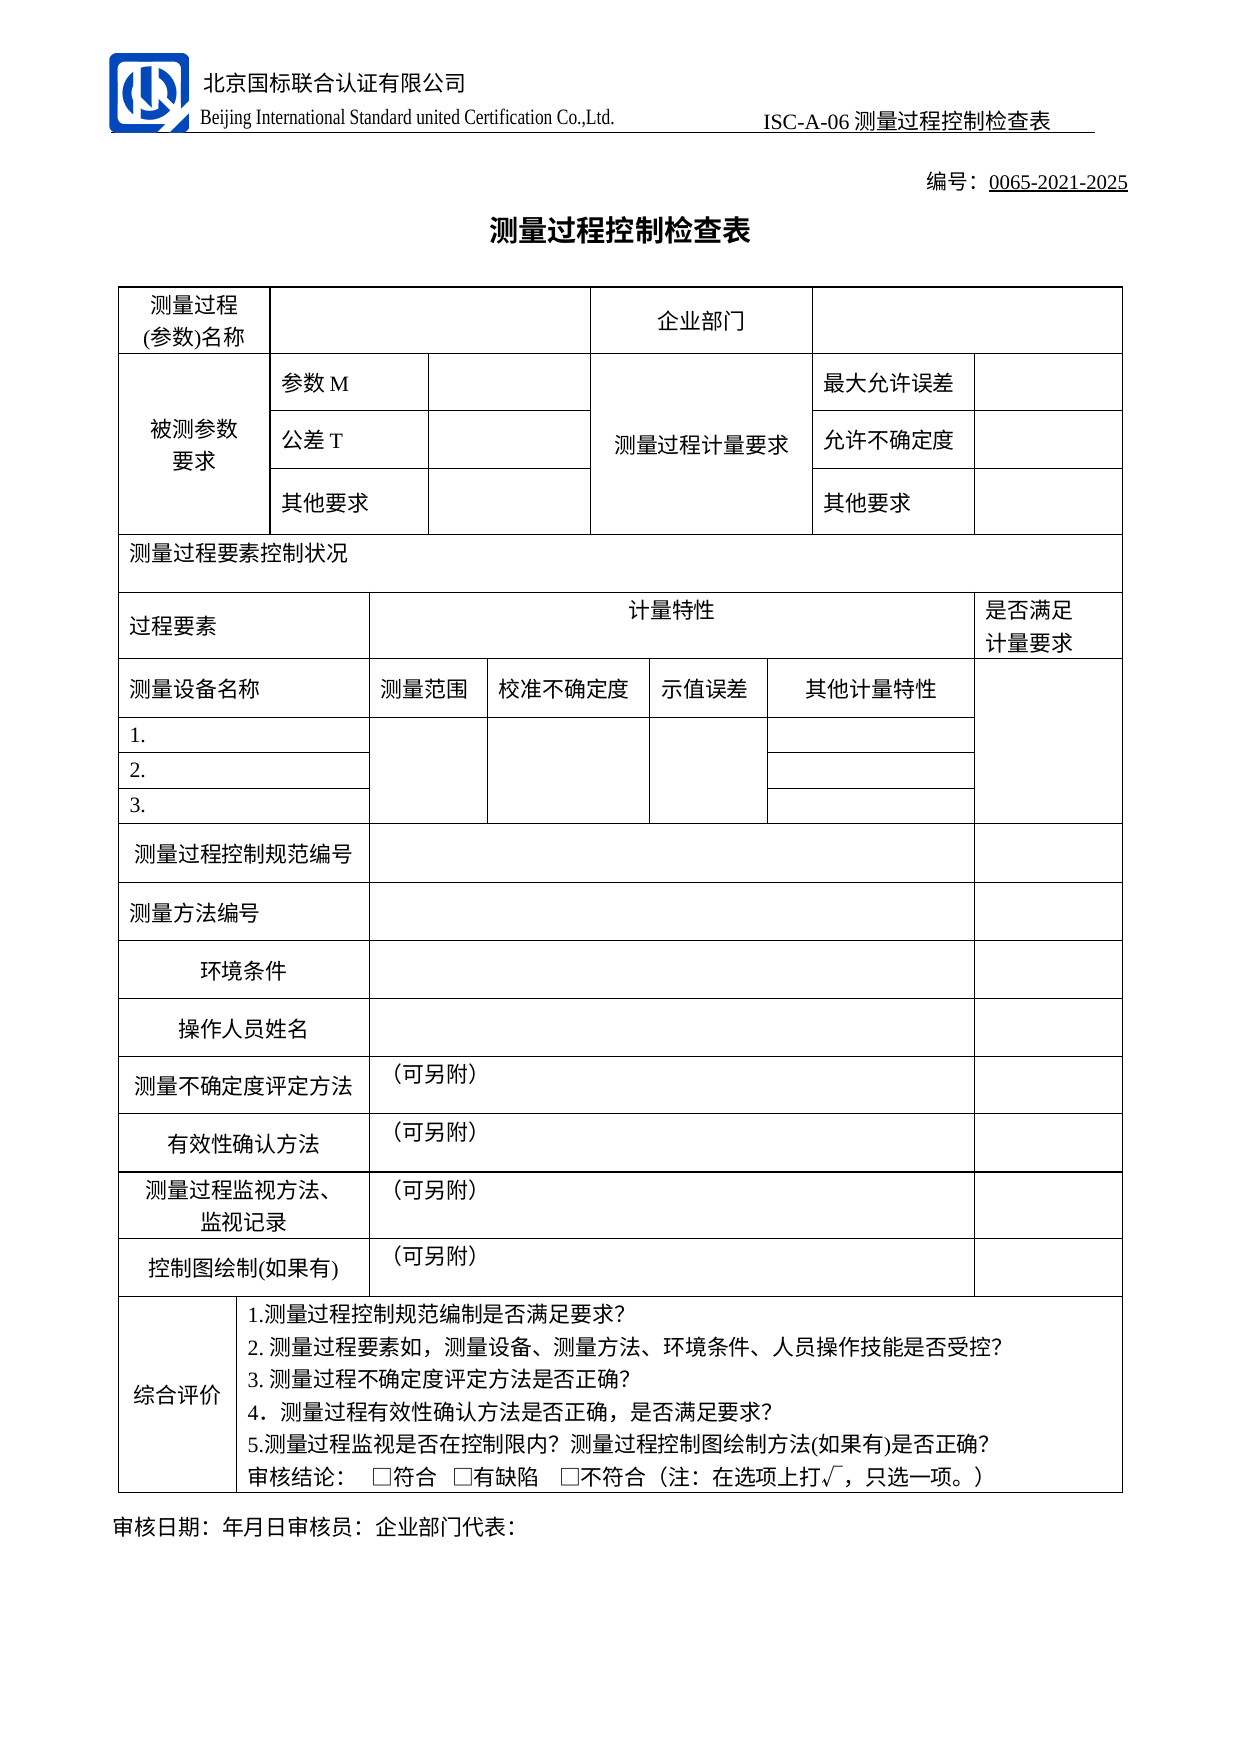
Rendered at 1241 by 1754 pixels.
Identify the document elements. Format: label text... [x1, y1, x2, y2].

table_cell [768, 718, 974, 752]
table_cell [975, 469, 1122, 534]
table_cell [975, 999, 1122, 1056]
table_cell 被测参数 要求 [119, 354, 269, 534]
table_cell 其他计量特性 [768, 659, 974, 717]
table_header [271, 288, 590, 352]
table_cell 2. [119, 753, 369, 788]
table_cell [975, 883, 1122, 940]
table_cell [370, 883, 974, 940]
table_cell [975, 1239, 1122, 1296]
table_cell （可另附） [370, 1114, 974, 1171]
table_cell 最大允许误差 [813, 354, 974, 410]
table_cell 测量过程计量要求 [591, 354, 812, 534]
table_cell [768, 753, 974, 788]
table_cell 计量特性 [370, 593, 974, 658]
table_cell 是否满足 计量要求 [975, 593, 1122, 658]
table_cell [768, 789, 974, 823]
table_cell [370, 999, 974, 1056]
table_cell 环境条件 [119, 941, 369, 998]
table_cell [370, 824, 974, 882]
table_cell 示值误差 [650, 659, 767, 717]
table_cell [975, 354, 1122, 410]
table_cell [975, 1173, 1122, 1237]
table_cell 测量不确定度评定方法 [119, 1057, 369, 1113]
table_cell [429, 411, 590, 468]
table_cell 3. [119, 789, 369, 823]
table_cell 1.测量过程控制规范编制是否满足要求？ 2. 测量过程要素如，测量设备、测量方法、环境条件、人员操作技能是否受控？ 3. 测量过程不确定度评定方法是否正确？ 4．测量过程有效性确认方法是否正确，是否满足要求？ 5.测量过程监视是否在控制限内？测量过程控制图绘制方法(如果有)是否正确？ 审核结论： □符合 □有缺陷 □不符合（注：在选项上打√，只选一项。） [237, 1297, 1122, 1492]
table_cell 其他要求 [271, 469, 428, 534]
table_cell 测量设备名称 [119, 659, 369, 717]
table_header [813, 288, 1122, 352]
table_cell [975, 1057, 1122, 1113]
picture [109, 53, 189, 133]
table_cell （可另附） [370, 1239, 974, 1296]
table_cell [975, 824, 1122, 882]
table_cell （可另附） [370, 1057, 974, 1113]
text 审核日期：年月日审核员：企业部门代表： [112, 1509, 1128, 1542]
table_cell [370, 718, 487, 823]
table_cell [488, 718, 649, 823]
table_cell [975, 659, 1122, 823]
table_cell 测量过程监视方法、 监视记录 [119, 1173, 369, 1237]
text 测量过程控制检查表 [112, 196, 1128, 261]
table_cell 综合评价 [119, 1297, 236, 1492]
table_cell [975, 411, 1122, 468]
table_header 测量过程 (参数)名称 [119, 288, 269, 352]
table_cell 校准不确定度 [488, 659, 649, 717]
table_header 企业部门 [591, 288, 812, 352]
table_cell 控制图绘制(如果有) [119, 1239, 369, 1296]
table_cell 其他要求 [813, 469, 974, 534]
table_cell 过程要素 [119, 593, 369, 658]
table_cell [429, 469, 590, 534]
table_cell [650, 718, 767, 823]
table_cell 测量过程控制规范编号 [119, 824, 369, 882]
table_cell 公差T [271, 411, 428, 468]
table_cell 测量范围 [370, 659, 487, 717]
text 编号：0065-2021-2025 [112, 164, 1128, 196]
table_cell 操作人员姓名 [119, 999, 369, 1056]
table_cell 测量方法编号 [119, 883, 369, 940]
table_cell 有效性确认方法 [119, 1114, 369, 1171]
table_cell 允许不确定度 [813, 411, 974, 468]
table_cell 测量过程要素控制状况 [119, 535, 1122, 592]
table_cell [975, 1114, 1122, 1171]
table_cell [429, 354, 590, 410]
table_cell [975, 941, 1122, 998]
table_cell 1. [119, 718, 369, 752]
table_cell 参数M [271, 354, 428, 410]
table_cell （可另附） [370, 1173, 974, 1237]
table_cell [370, 941, 974, 998]
